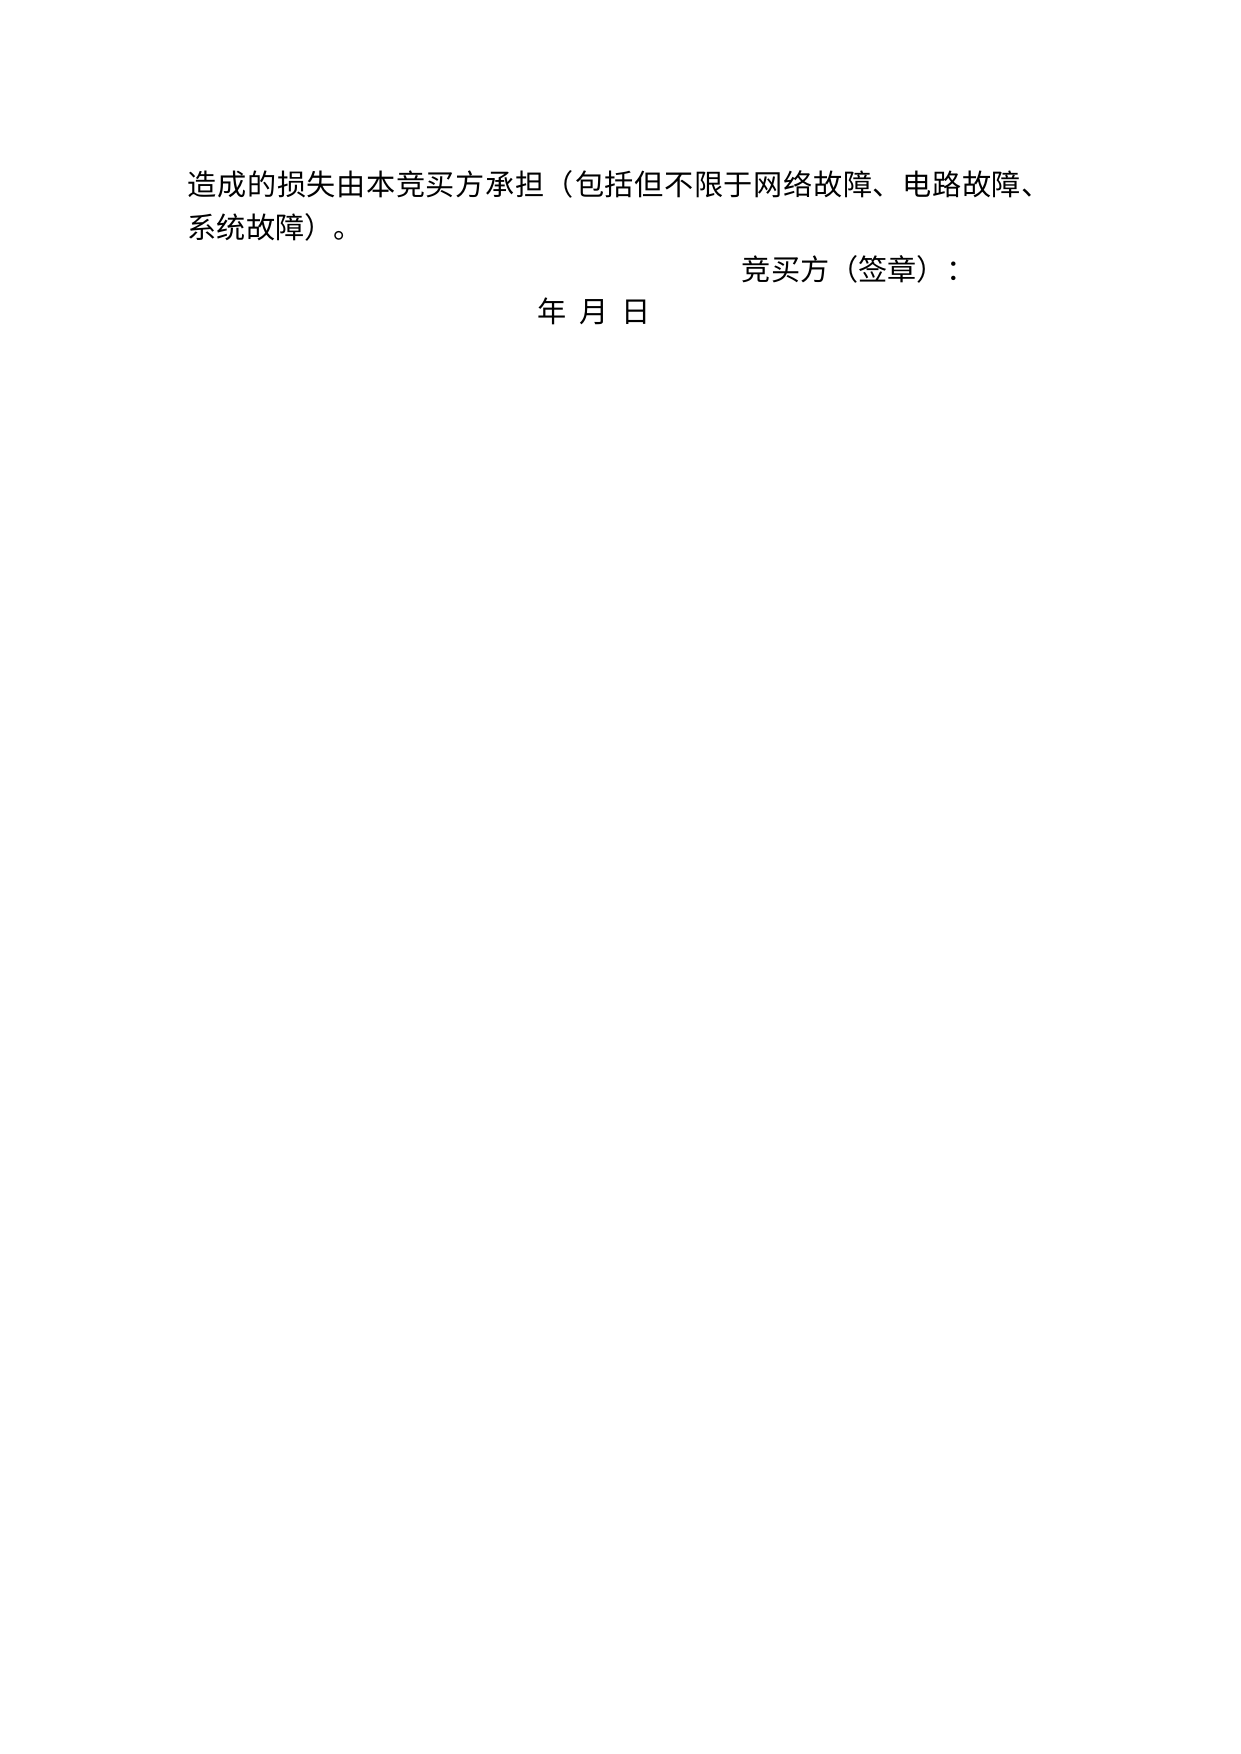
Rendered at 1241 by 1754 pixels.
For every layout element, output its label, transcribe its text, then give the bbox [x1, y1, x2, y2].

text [187, 162, 1053, 247]
text 年 月 日 [187, 289, 1053, 331]
text 竞买方（签章）： [187, 247, 1053, 289]
